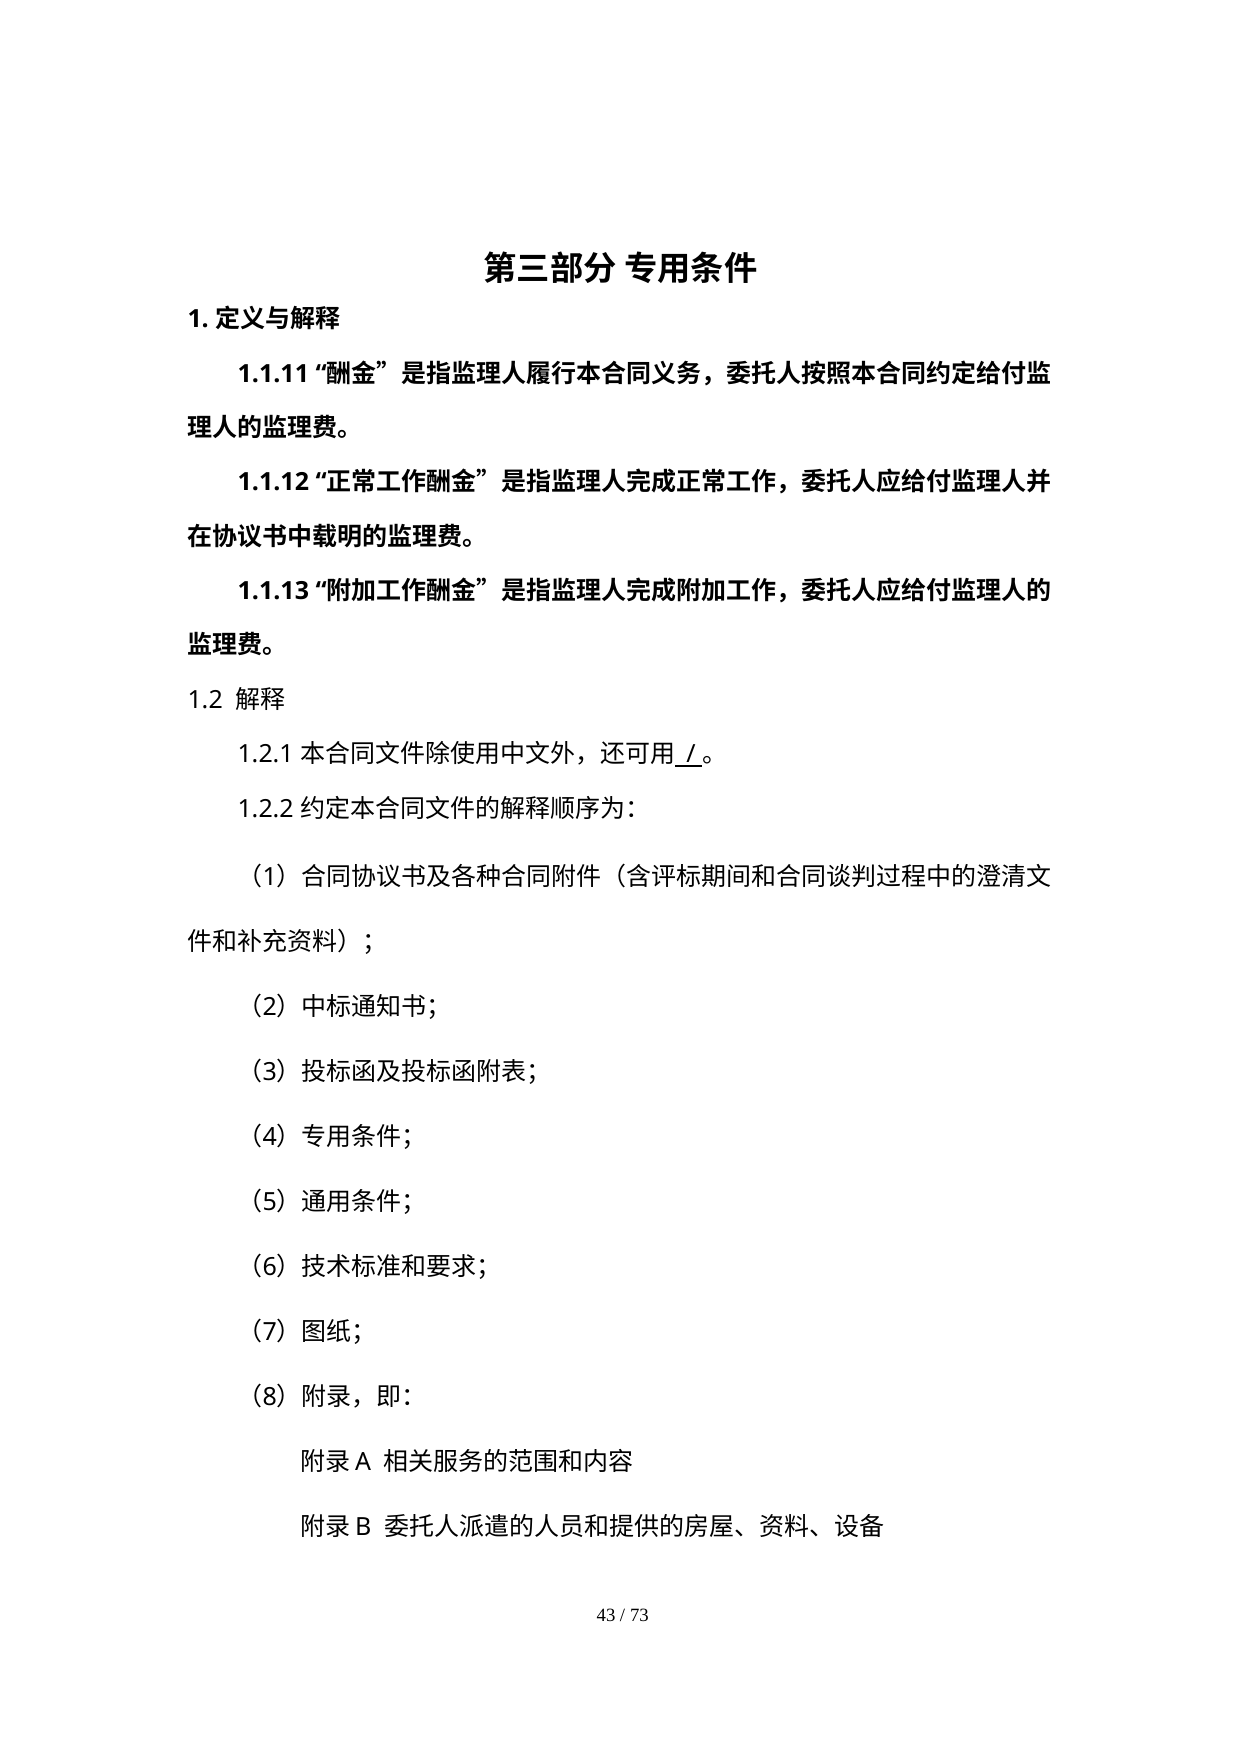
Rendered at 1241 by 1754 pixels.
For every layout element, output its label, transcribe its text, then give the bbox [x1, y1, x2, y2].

text 1.2.1 本合同文件除使用中文外，还可用 / 。 [187, 734, 1053, 770]
text 1.1.11 “酬金”是指监理人履行本合同义务，委托人按照本合同约定给付监理人的监理费。 [187, 353, 1053, 444]
text （4）专用条件； [187, 1102, 1053, 1167]
text 附录B 委托人派遣的人员和提供的房屋、资料、设备 [187, 1492, 1053, 1557]
text 1.1.12 “正常工作酬金”是指监理人完成正常工作，委托人应给付监理人并在协议书中载明的监理费。 [187, 462, 1053, 552]
text （5）通用条件； [187, 1167, 1053, 1232]
text （1）合同协议书及各种合同附件（含评标期间和合同谈判过程中的澄清文件和补充资料）； [187, 842, 1053, 972]
text （8）附录，即： [187, 1362, 1053, 1427]
text （7）图纸； [187, 1297, 1053, 1362]
text （2）中标通知书； [187, 972, 1053, 1037]
text （3）投标函及投标函附表； [187, 1037, 1053, 1102]
text （6）技术标准和要求； [187, 1232, 1053, 1297]
text 附录A 相关服务的范围和内容 [187, 1427, 1053, 1492]
text 1.2.2 约定本合同文件的解释顺序为： [187, 788, 1053, 824]
text 1. 定义与解释 [187, 299, 1053, 335]
text 第三部分 专用条件 [187, 234, 1053, 299]
text 1.1.13 “附加工作酬金”是指监理人完成附加工作，委托人应给付监理人的监理费。 [187, 571, 1053, 661]
text 1.2 解释 [187, 679, 1053, 716]
